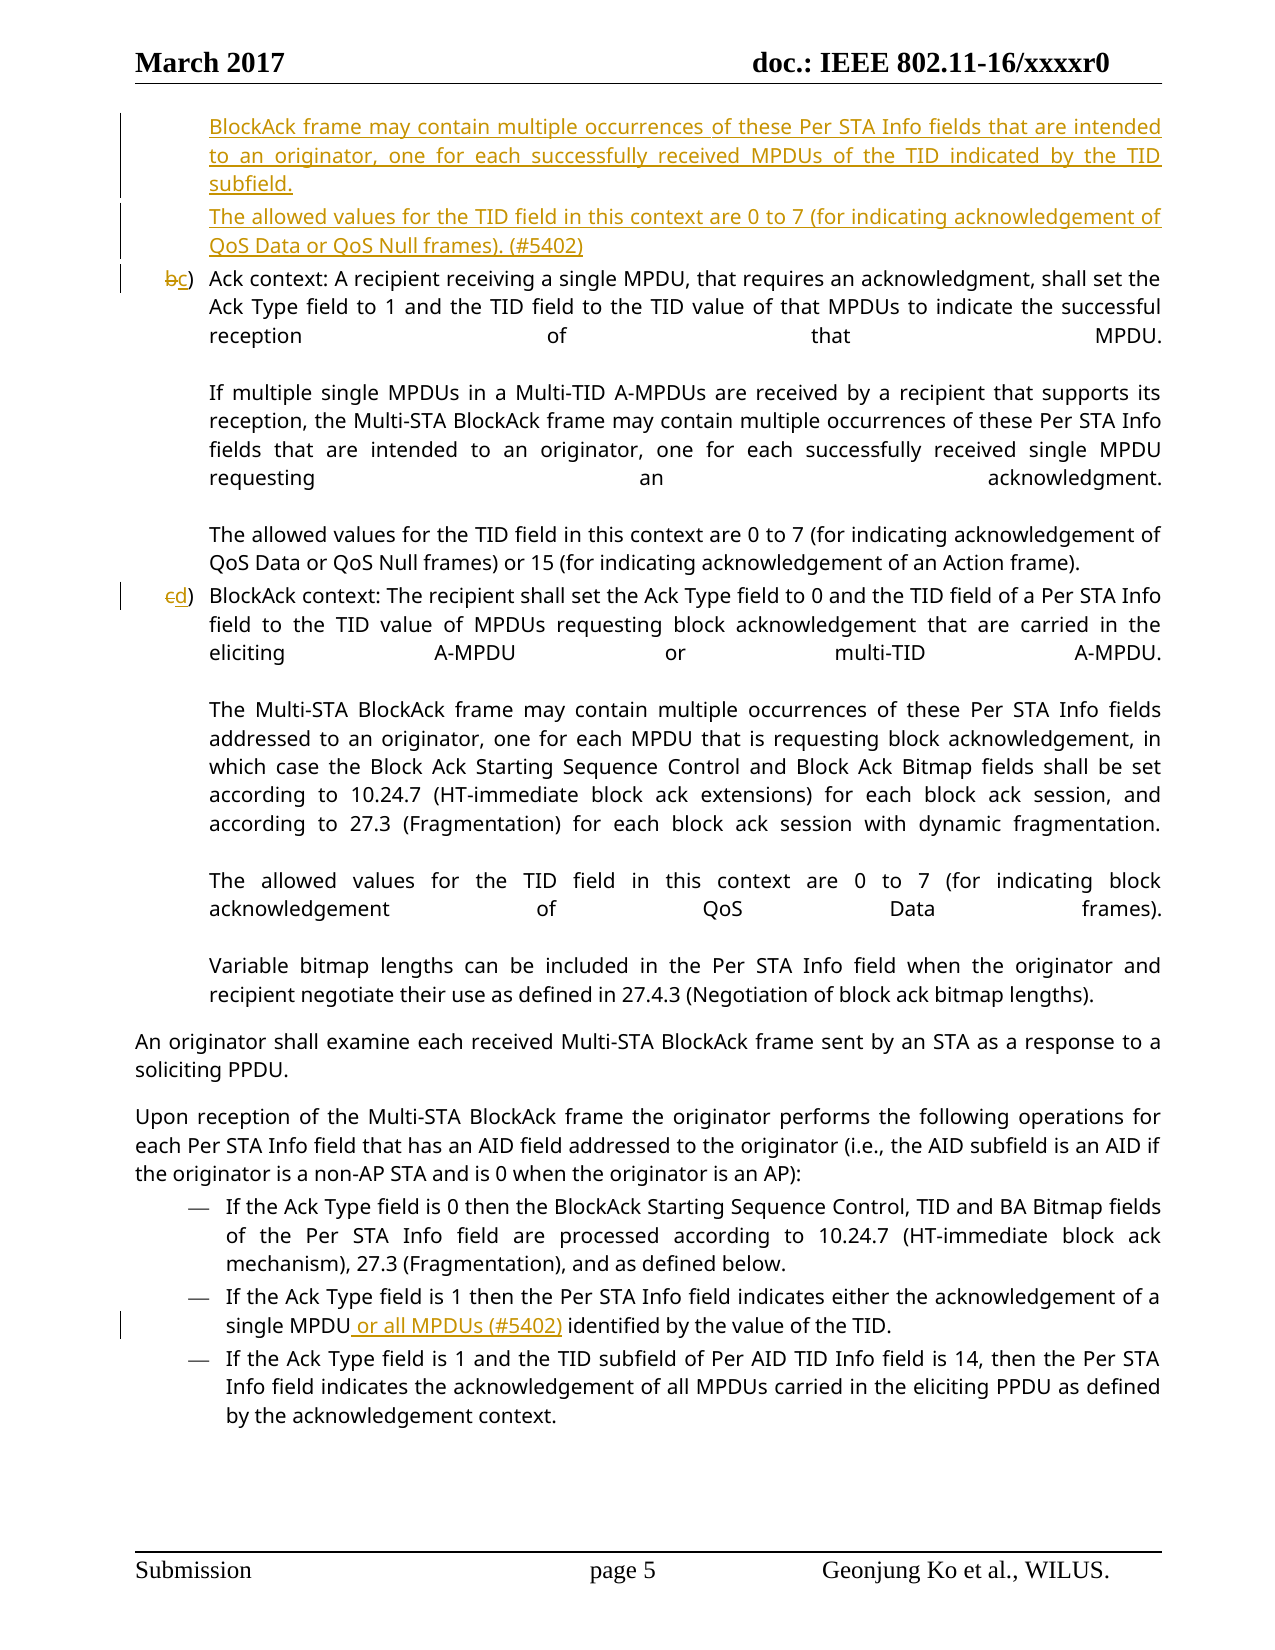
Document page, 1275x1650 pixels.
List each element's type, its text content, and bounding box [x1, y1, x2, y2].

list If the Ack Type field is 0 then the BlockAck Starting Sequence Control, TID and BA Bitmap fields of the Per STA Info field are processed according to 10.24.7 (HT-immediate block ack mechanism), 27.3 (Fragmentation), and as defined below. [188, 1192, 1162, 1278]
list If the Ack Type field is 1 and the TID subfield of Per AID TID Info field is 14, then the Per STA Info field indicates the acknowledgement of all MPDUs carried in the eliciting PPDU as defined by the acknowledgement context. [188, 1344, 1162, 1429]
text Upon reception of the Multi-STA BlockAck frame the originator performs the following operations for each Per STA Info field that has an AID field addressed to the originator (i.e., the AID subfield is an AID if the originator is a non-AP STA and is 0 when the originator is an AP): [135, 1102, 1162, 1188]
text An originator shall examine each received Multi-STA BlockAck frame sent by an STA as a response to a soliciting PPDU. [135, 1027, 1162, 1084]
text ) Ack context: A recipient receiving a single MPDU, that requires an acknowledgment, shall set the Ack Type field to 1 and the TID field to the TID value of that MPDUs to indicate the successful reception of that MPDU. If multiple single MPDUs in a Multi-TID A-MPDUs are received by a recipient that supports its reception, the Multi-STA BlockAck frame may contain multiple occurrences of these Per STA Info fields that are intended to an originator, one for each successfully received single MPDU requesting an acknowledgment. The allowed values for the TID field in this context are 0 to 7 (for indicating acknowledgement of QoS Data or QoS Null frames) or 15 (for indicating acknowledgement of an Action frame). [164, 264, 1162, 577]
text ) BlockAck context: The recipient shall set the Ack Type field to 0 and the TID field of a Per STA Info field to the TID value of MPDUs requesting block acknowledgement that are carried in the eliciting A-MPDU or multi-TID A-MPDU. The Multi-STA BlockAck frame may contain multiple occurrences of these Per STA Info fields addressed to an originator, one for each MPDU that is requesting block acknowledgement, in which case the Block Ack Starting Sequence Control and Block Ack Bitmap fields shall be set according to 10.24.7 (HT-immediate block ack extensions) for each block ack session, and according to 27.3 (Fragmentation) for each block ack session with dynamic fragmentation. The allowed values for the TID field in this context are 0 to 7 (for indicating block acknowledgement of QoS Data frames). Variable bitmap lengths can be included in the Per STA Info field when the originator and recipient negotiate their use as defined in 27.4.3 (Negotiation of block ack bitmap lengths). [164, 582, 1162, 1008]
list If the Ack Type field is 1 then the Per STA Info field indicates either the acknowledgement of a single MPDU identified by the value of the TID. [188, 1282, 1162, 1339]
